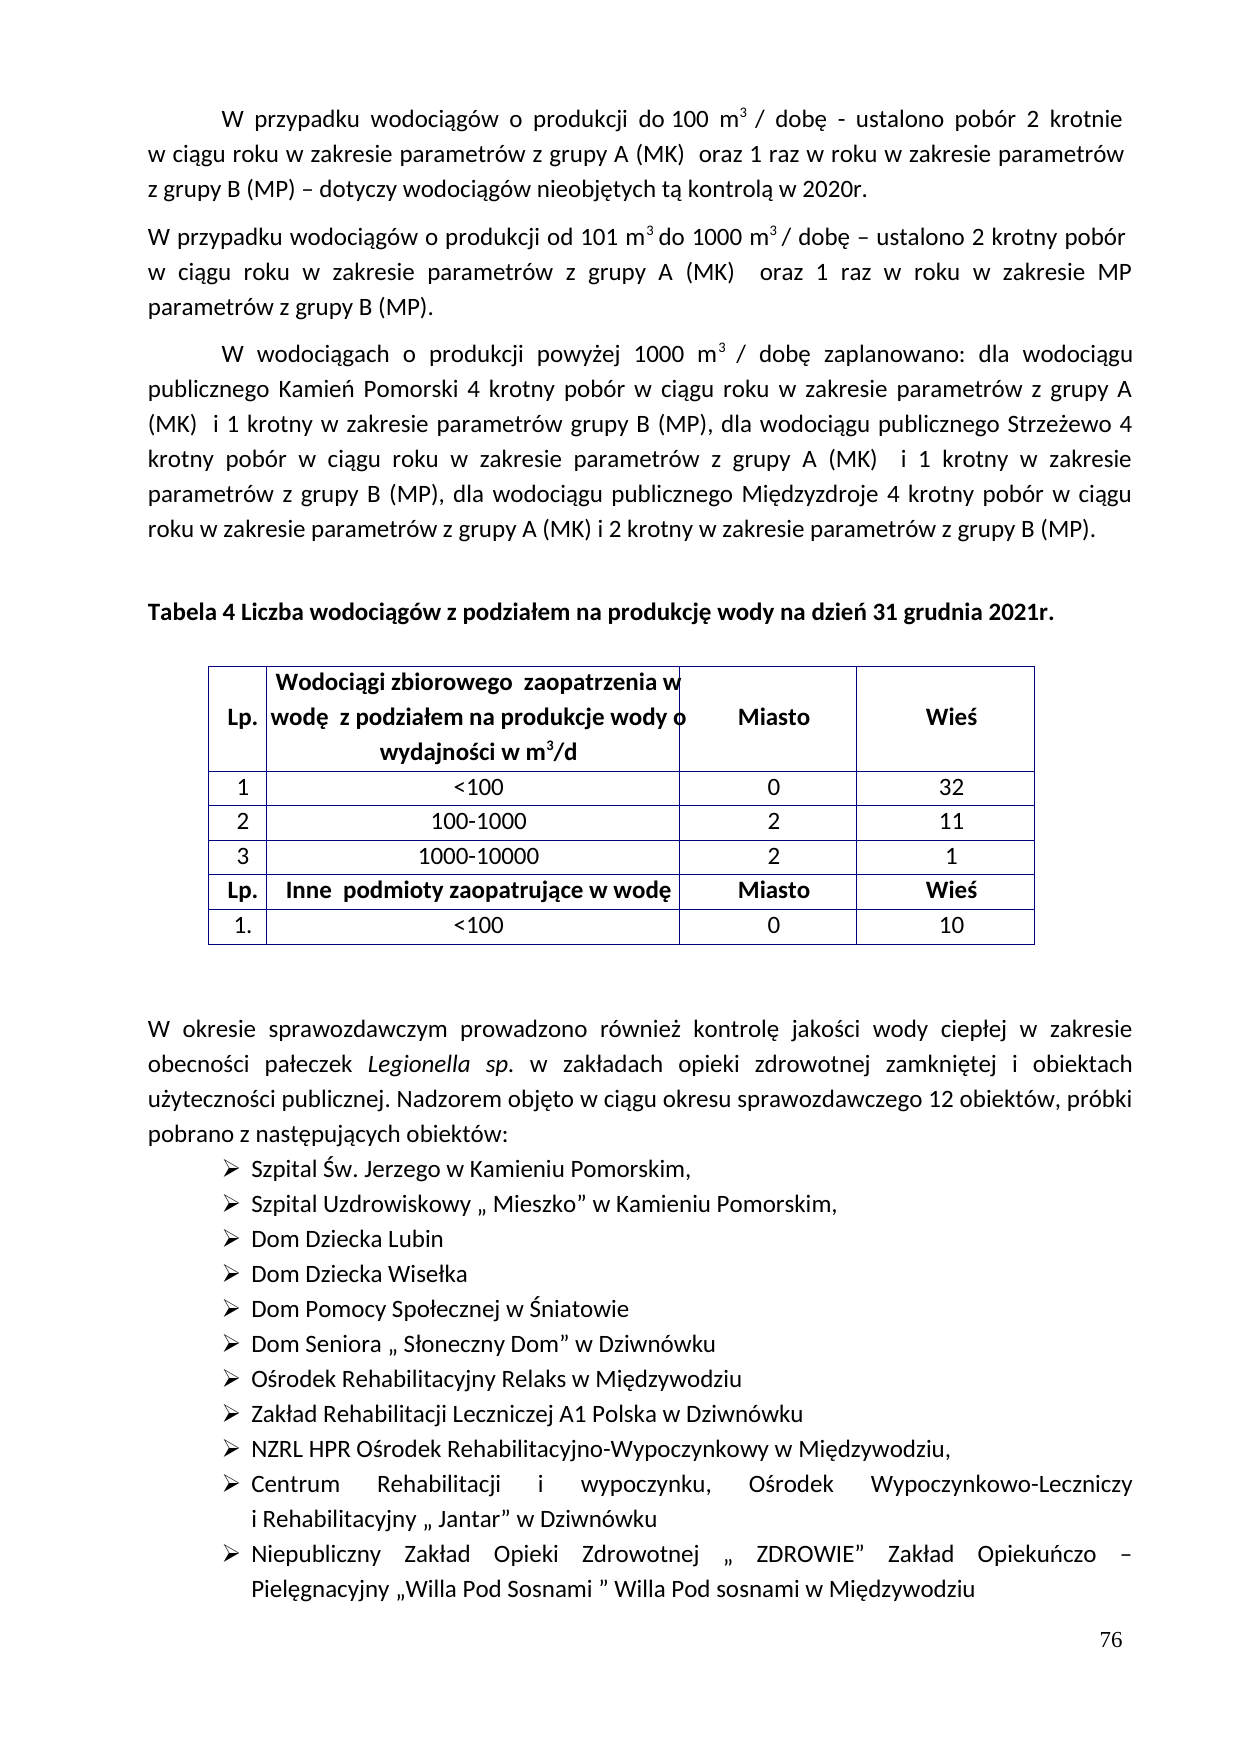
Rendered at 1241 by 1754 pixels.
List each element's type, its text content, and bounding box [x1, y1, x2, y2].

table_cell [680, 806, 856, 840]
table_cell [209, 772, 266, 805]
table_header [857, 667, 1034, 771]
list Dom Dziecka Wisełka [221, 1259, 1134, 1289]
text W przypadku wodociągów o produkcji od 101 m3 do 1000 m3 / dobę – ustalono 2 krotny pobór w ciągu roku w zakresie parametrów z grupy A (MK) oraz 1 raz w roku w zakresie MP parametrów z grupy B (MP). [148, 221, 1134, 321]
list Centrum Rehabilitacji i wypoczynku, Ośrodek Wypoczynkowo-Leczniczy i Rehabilitacyjny „ Jantar” w Dziwnówku [221, 1469, 1134, 1534]
list Ośrodek Rehabilitacyjny Relaks w Międzywodziu [221, 1364, 1134, 1394]
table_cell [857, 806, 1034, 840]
list Szpital Św. Jerzego w Kamieniu Pomorskim, [221, 1154, 1134, 1184]
list Dom Pomocy Społecznej w Śniatowie [221, 1294, 1134, 1324]
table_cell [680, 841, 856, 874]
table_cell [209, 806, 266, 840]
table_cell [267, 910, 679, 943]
list Dom Seniora „ Słoneczny Dom” w Dziwnówku [221, 1329, 1134, 1359]
list Szpital Uzdrowiskowy „ Mieszko” w Kamieniu Pomorskim, [221, 1189, 1134, 1219]
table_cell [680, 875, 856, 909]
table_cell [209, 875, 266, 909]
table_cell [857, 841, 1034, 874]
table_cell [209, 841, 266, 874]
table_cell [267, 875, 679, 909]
list NZRL HPR Ośrodek Rehabilitacyjno-Wypoczynkowy w Międzywodziu, [221, 1434, 1134, 1464]
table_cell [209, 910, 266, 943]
list Zakład Rehabilitacji Leczniczej A1 Polska w Dziwnówku [221, 1399, 1134, 1429]
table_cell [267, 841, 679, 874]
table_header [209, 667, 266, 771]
text W przypadku wodociągów o produkcji do 100 m3 / dobę - ustalono pobór 2 krotnie w ciągu roku w zakresie parametrów z grupy A (MK) oraz 1 raz w roku w zakresie parametrów z grupy B (MP) – dotyczy wodociągów nieobjętych tą kontrolą w 2020r. [148, 103, 1134, 204]
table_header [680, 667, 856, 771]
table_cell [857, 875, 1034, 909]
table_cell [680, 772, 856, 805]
list Dom Dziecka Lubin [221, 1224, 1134, 1254]
text W okresie sprawozdawczym prowadzono również kontrolę jakości wody ciepłej w zakresie obecności pałeczek Legionella sp. w zakładach opieki zdrowotnej zamkniętej i obiektach użyteczności publicznej. Nadzorem objęto w ciągu okresu sprawozdawczego 12 obiektów, próbki pobrano z następujących obiektów: [148, 1014, 1134, 1149]
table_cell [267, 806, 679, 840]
list Niepubliczny Zakład Opieki Zdrowotnej „ ZDROWIE” Zakład Opiekuńczo – Pielęgnacyjny „Willa Pod Sosnami ” Willa Pod sosnami w Międzywodziu [221, 1539, 1134, 1604]
text W wodociągach o produkcji powyżej 1000 m3 / dobę zaplanowano: dla wodociągu publicznego Kamień Pomorski 4 krotny pobór w ciągu roku w zakresie parametrów z grupy A (MK) i 1 krotny w zakresie parametrów grupy B (MP), dla wodociągu publicznego Strzeżewo 4 krotny pobór w ciągu roku w zakresie parametrów z grupy A (MK) i 1 krotny w zakresie parametrów z grupy B (MP), dla wodociągu publicznego Międzyzdroje 4 krotny pobór w ciągu roku w zakresie parametrów z grupy A (MK) i 2 krotny w zakresie parametrów z grupy B (MP). [148, 338, 1134, 544]
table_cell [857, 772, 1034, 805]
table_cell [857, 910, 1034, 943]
text Tabela 4 Liczba wodociągów z podziałem na produkcję wody na dzień 31 grudnia 2021r. [148, 596, 1122, 626]
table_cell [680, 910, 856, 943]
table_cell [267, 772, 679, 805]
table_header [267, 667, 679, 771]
